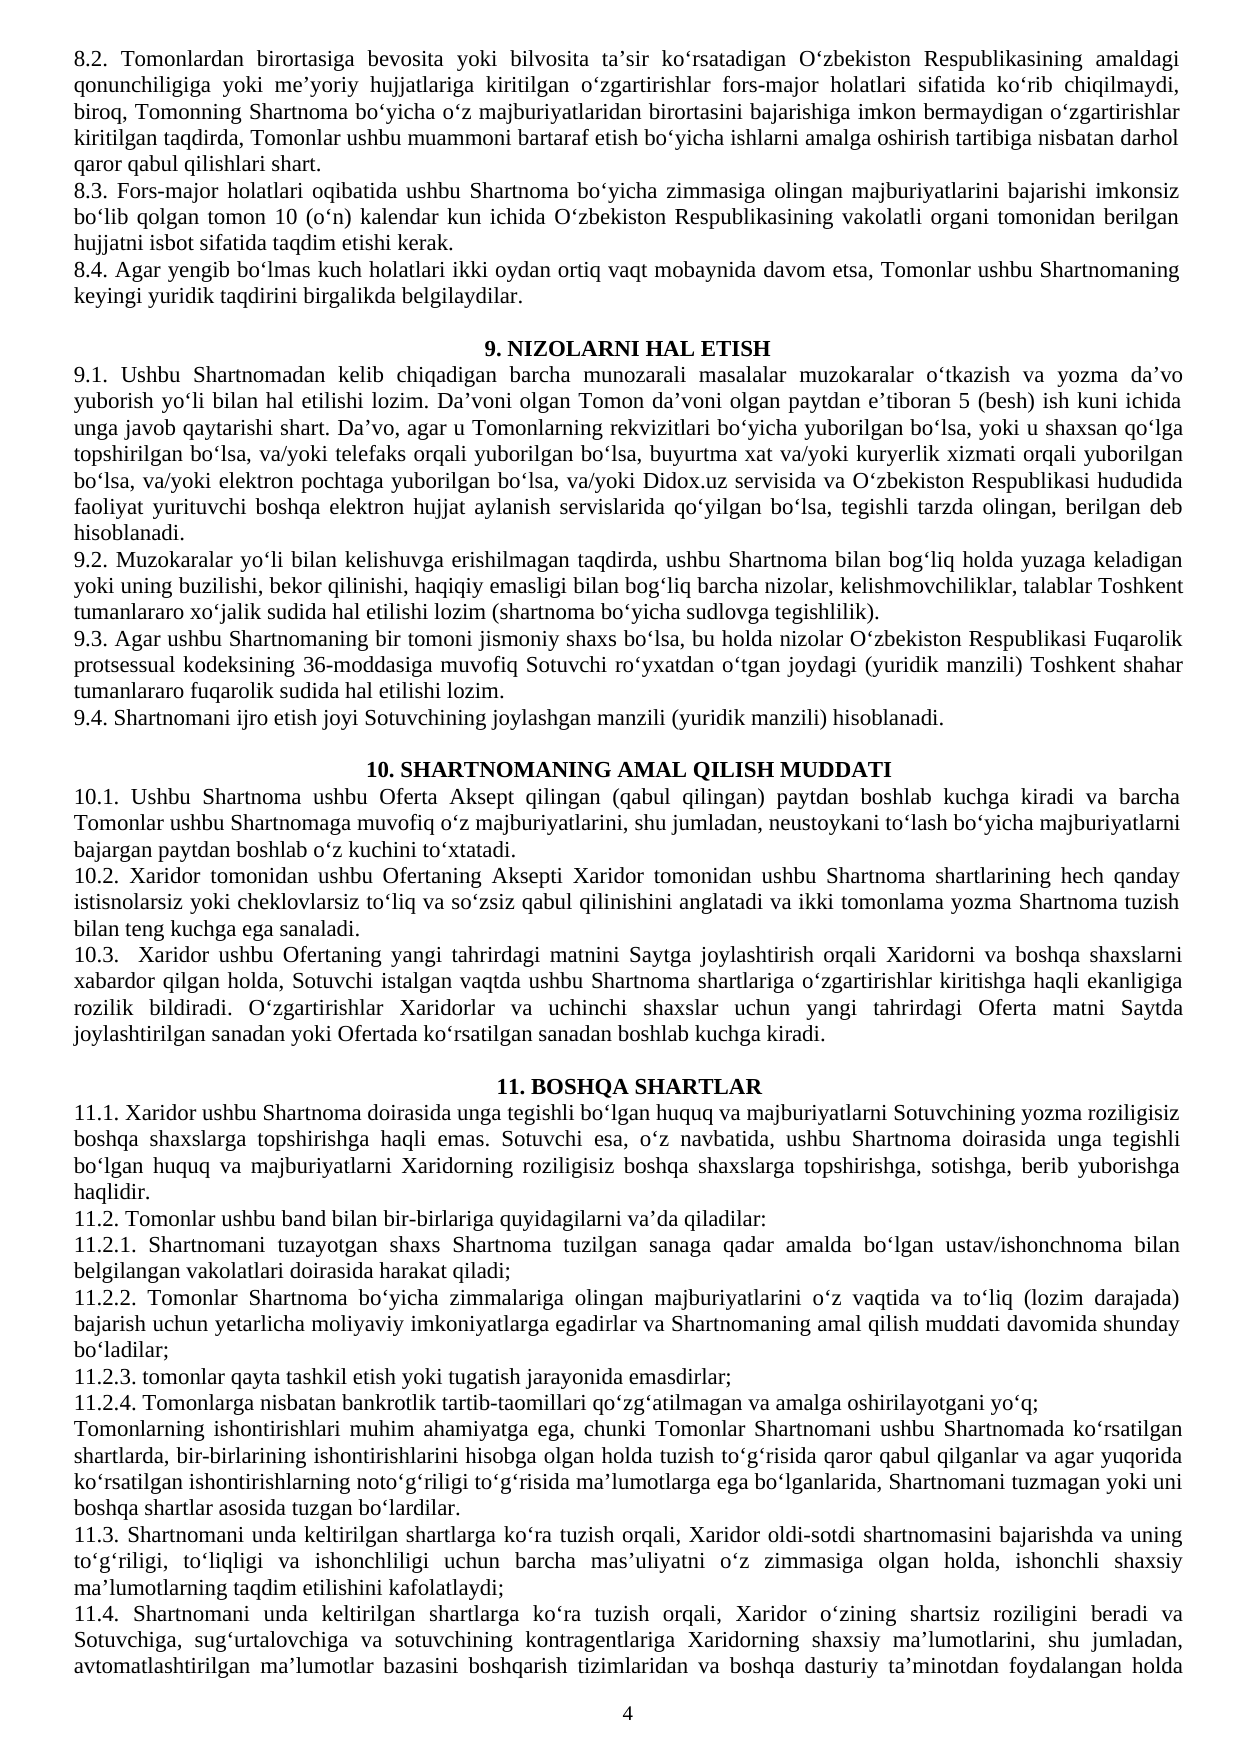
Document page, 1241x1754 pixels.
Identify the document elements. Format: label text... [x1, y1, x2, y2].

text 11.2.4. Tomonlarga nisbatan bankrotlik tartib-taomillari qoʻzgʻatilmagan va amalga oshirilayotgani yoʻq; [73, 1389, 1182, 1415]
text 9.1. Ushbu Shartnomadan kelib chiqadigan barcha munozarali masalalar muzokaralar oʻtkazish va yozma daʼvo yuborish yoʻli bilan hal etilishi lozim. Daʼvoni olgan Tomon daʼvoni olgan paytdan eʼtiboran 5 (besh) ish kuni ichida unga javob qaytarishi shart. Daʼvo, agar u Tomonlarning rekvizitlari boʻyicha yuborilgan boʻlsa, yoki u shaxsan qoʻlga topshirilgan boʻlsa, va/yoki telefaks orqali yuborilgan boʻlsa, buyurtma xat va/yoki kuryerlik xizmati orqali yuborilgan boʻlsa, va/yoki elektron pochtaga yuborilgan boʻlsa, va/yoki Didox.uz servisida va Oʻzbekiston Respublikasi hududida faoliyat yurituvchi boshqa elektron hujjat aylanish servislarida qoʻyilgan boʻlsa, tegishli tarzda olingan, berilgan deb hisoblanadi. [73, 361, 1184, 546]
text 9.4. Shartnomani ijro etish joyi Sotuvchining joylashgan manzili (yuridik manzili) hisoblanadi. [73, 704, 1184, 730]
text 10. SHARTNOMANING AMAL QILISH MUDDATI [73, 757, 1184, 783]
text 10.3. Xaridor ushbu Ofertaning yangi tahrirdagi matnini Saytga joylashtirish orqali Xaridorni va boshqa shaxslarni xabardor qilgan holda, Sotuvchi istalgan vaqtda ushbu Shartnoma shartlariga oʻzgartirishlar kiritishga haqli ekanligiga rozilik bildiradi. Oʻzgartirishlar Xaridorlar va uchinchi shaxslar uchun yangi tahrirdagi Oferta matni Saytda joylashtirilgan sanadan yoki Ofertada koʻrsatilgan sanadan boshlab kuchga kiradi. [73, 941, 1184, 1046]
text Tomonlarning ishontirishlari muhim ahamiyatga ega, chunki Tomonlar Shartnomani ushbu Shartnomada koʻrsatilgan shartlarda, bir-birlarining ishontirishlarini hisobga olgan holda tuzish toʻgʻrisida qaror qabul qilganlar va agar yuqorida koʻrsatilgan ishontirishlarning notoʻgʻriligi toʻgʻrisida maʼlumotlarga ega boʻlganlarida, Shartnomani tuzmagan yoki uni boshqa shartlar asosida tuzgan boʻlardilar. [73, 1415, 1184, 1521]
text 8.4. Agar yengib boʻlmas kuch holatlari ikki oydan ortiq vaqt mobaynida davom etsa, Tomonlar ushbu Shartnomaning keyingi yuridik taqdirini birgalikda belgilaydilar. [73, 256, 1181, 308]
text 11. BOSHQA SHARTLAR [73, 1073, 1184, 1099]
text 11.2. Tomonlar ushbu band bilan bir-birlariga quyidagilarni vaʼda qiladilar: [73, 1204, 1182, 1231]
text 10.1. Ushbu Shartnoma ushbu Oferta Aksept qilingan (qabul qilingan) paytdan boshlab kuchga kiradi va barcha Tomonlar ushbu Shartnomaga muvofiq oʻz majburiyatlarini, shu jumladan, neustoykani toʻlash boʻyicha majburiyatlarni bajargan paytdan boshlab oʻz kuchini toʻxtatadi. [73, 783, 1182, 862]
text 9.2. Muzokaralar yoʻli bilan kelishuvga erishilmagan taqdirda, ushbu Shartnoma bilan bogʻliq holda yuzaga keladigan yoki uning buzilishi, bekor qilinishi, haqiqiy emasligi bilan bogʻliq barcha nizolar, kelishmovchiliklar, talablar Toshkent tumanlararo xoʻjalik sudida hal etilishi lozim (shartnoma boʻyicha sudlovga tegishlilik). [73, 546, 1184, 625]
text 11.2.3. tomonlar qayta tashkil etish yoki tugatish jarayonida emasdirlar; [73, 1363, 1182, 1389]
text 10.2. Xaridor tomonidan ushbu Ofertaning Aksepti Xaridor tomonidan ushbu Shartnoma shartlarining hech qanday istisnolarsiz yoki cheklovlarsiz toʻliq va soʻzsiz qabul qilinishini anglatadi va ikki tomonlama yozma Shartnoma tuzish bilan teng kuchga ega sanaladi. [73, 862, 1182, 941]
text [73, 1600, 1184, 1679]
text 8.2. Tomonlardan birortasiga bevosita yoki bilvosita taʼsir koʻrsatadigan Oʻzbekiston Respublikasining amaldagi qonunchiligiga yoki meʼyoriy hujjatlariga kiritilgan oʻzgartirishlar fors-major holatlari sifatida koʻrib chiqilmaydi, biroq, Tomonning Shartnoma boʻyicha oʻz majburiyatlaridan birortasini bajarishiga imkon bermaydigan oʻzgartirishlar kiritilgan taqdirda, Tomonlar ushbu muammoni bartaraf etish boʻyicha ishlarni amalga oshirish tartibiga nisbatan darhol qaror qabul qilishlari shart. [73, 45, 1181, 177]
text 9.3. Agar ushbu Shartnomaning bir tomoni jismoniy shaxs boʻlsa, bu holda nizolar Oʻzbekiston Respublikasi Fuqarolik protsessual kodeksining 36-moddasiga muvofiq Sotuvchi roʻyxatdan oʻtgan joydagi (yuridik manzili) Toshkent shahar tumanlararo fuqarolik sudida hal etilishi lozim. [73, 625, 1184, 704]
text 11.3. Shartnomani unda keltirilgan shartlarga koʻra tuzish orqali, Xaridor oldi-sotdi shartnomasini bajarishda va uning toʻgʻriligi, toʻliqligi va ishonchliligi uchun barcha masʼuliyatni oʻz zimmasiga olgan holda, ishonchli shaxsiy maʼlumotlarning taqdim etilishini kafolatlaydi; [73, 1521, 1184, 1600]
text 11.2.1. Shartnomani tuzayotgan shaxs Shartnoma tuzilgan sanaga qadar amalda boʻlgan ustav/ishonchnoma bilan belgilangan vakolatlari doirasida harakat qiladi; [73, 1231, 1182, 1284]
text 11.1. Xaridor ushbu Shartnoma doirasida unga tegishli boʻlgan huquq va majburiyatlarni Sotuvchining yozma roziligisiz boshqa shaxslarga topshirishga haqli emas. Sotuvchi esa, oʻz navbatida, ushbu Shartnoma doirasida unga tegishli boʻlgan huquq va majburiyatlarni Xaridorning roziligisiz boshqa shaxslarga topshirishga, sotishga, berib yuborishga haqlidir. [73, 1099, 1182, 1204]
text 11.2.2. Tomonlar Shartnoma boʻyicha zimmalariga olingan majburiyatlarini oʻz vaqtida va toʻliq (lozim darajada) bajarish uchun yetarlicha moliyaviy imkoniyatlarga egadirlar va Shartnomaning amal qilish muddati davomida shunday boʻladilar; [73, 1284, 1182, 1363]
text 8.3. Fors-major holatlari oqibatida ushbu Shartnoma boʻyicha zimmasiga olingan majburiyatlarini bajarishi imkonsiz boʻlib qolgan tomon 10 (oʻn) kalendar kun ichida Oʻzbekiston Respublikasining vakolatli organi tomonidan berilgan hujjatni isbot sifatida taqdim etishi kerak. [73, 177, 1181, 256]
text 9. NIZOLARNI HAL ETISH [73, 335, 1182, 361]
